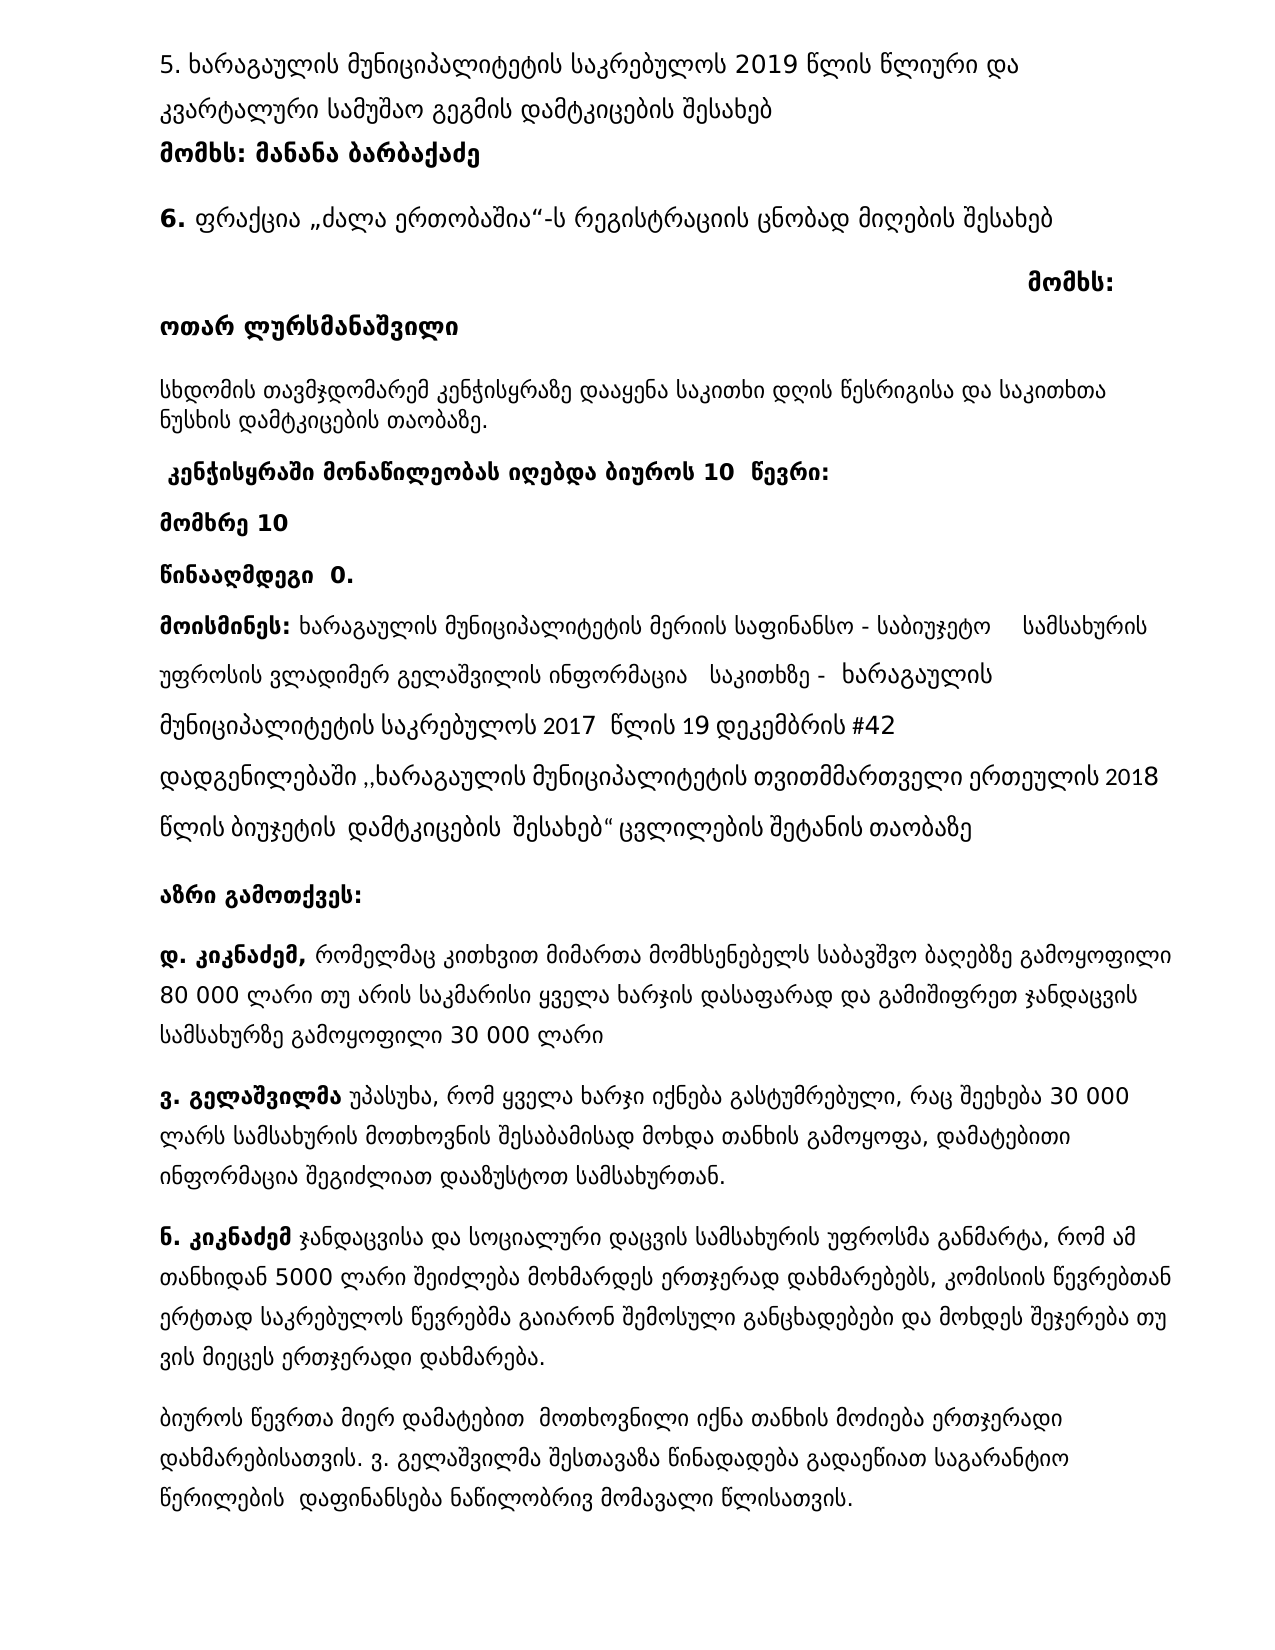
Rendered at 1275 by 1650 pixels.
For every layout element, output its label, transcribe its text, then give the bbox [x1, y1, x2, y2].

text მომხს: ოთარ ლურსმანაშვილი [159, 268, 1181, 341]
text ვ. გელაშვილმა უპასუხა, რომ ყველა ხარჯი იქნება გასტუმრებული, რაც შეეხება 30 000 ლარს სამსახურის მოთხოვნის შესაბამისად მოხდა თანხის გამოყოფა, დამატებითი ინფორმაცია შეგიძლიათ დააზუსტოთ სამსახურთან. [159, 1083, 1181, 1190]
text ნ. კიკნაძემ ჯანდაცვისა და სოციალური დაცვის სამსახურის უფროსმა განმარტა, რომ ამ თანხიდან 5000 ლარი შეიძლება მოხმარდეს ერთჯერად დახმარებებს, კომისიის წევრებთან ერტთად საკრებულოს წევრებმა გაიარონ შემოსული განცხადებები და მოხდეს შეჯერება თუ ვის მიეცეს ერთჯერადი დახმარება. [159, 1224, 1181, 1371]
text კენჭისყრაში მონაწილეობას იღებდა ბიუროს 10 წევრი: [159, 459, 1181, 486]
text დ. კიკნაძემ, რომელმაც კითხვით მიმართა მომხსენებელს საბავშვო ბაღებზე გამოყოფილი 80 000 ლარი თუ არის საკმარისი ყველა ხარჯის დასაფარად და გამიშიფრეთ ჯანდაცვის სამსახურზე გამოყოფილი 30 000 ლარი [159, 943, 1181, 1049]
text ბიუროს წევრთა მიერ დამატებით მოთხოვნილი იქნა თანხის მოძიება ერთჯერადი დახმარებისათვის. ვ. გელაშვილმა შესთავაზა წინადადება გადაეწიათ საგარანტიო წერილების დაფინანსება ნაწილობრივ მომავალი წლისათვის. [159, 1405, 1181, 1512]
text 6. ფრაქცია „ძალა ერთობაშია“-ს რეგისტრაციის ცნობად მიღების შესახებ [159, 204, 1181, 233]
text მოისმინეს: ხარაგაულის მუნიციპალიტეტის მერიის საფინანსო - საბიუჯეტო სამსახურის უფროსის ვლადიმერ გელაშვილის ინფორმაცია საკითხზე - ხარაგაულის მუნიციპალიტეტის საკრებულოს 2017 წლის 19 დეკემბრის #42 დადგენილებაში ,,ხარაგაულის მუნიციპალიტეტის თვითმმართველი ერთეულის 2018 წლის ბიუჯეტის დამტკიცების შესახებ“ ცვლილების შეტანის თაობაზე [159, 613, 1181, 844]
text მომხრე 10 [159, 510, 1181, 537]
text წინააღმდეგი 0. [159, 562, 1181, 588]
text 5. ხარაგაულის მუნიციპალიტეტის საკრებულოს 2019 წლის წლიური და კვარტალური სამუშაო გეგმის დამტკიცების შესახებ მომხს: მანანა ბარბაქაძე [159, 47, 1181, 168]
text აზრი გამოთქვეს: [159, 882, 1181, 908]
text სხდომის თავმჯდომარემ კენჭისყრაზე დააყენა საკითხი დღის წესრიგისა და საკითხთა ნუსხის დამტკიცების თაობაზე. [159, 377, 1181, 434]
